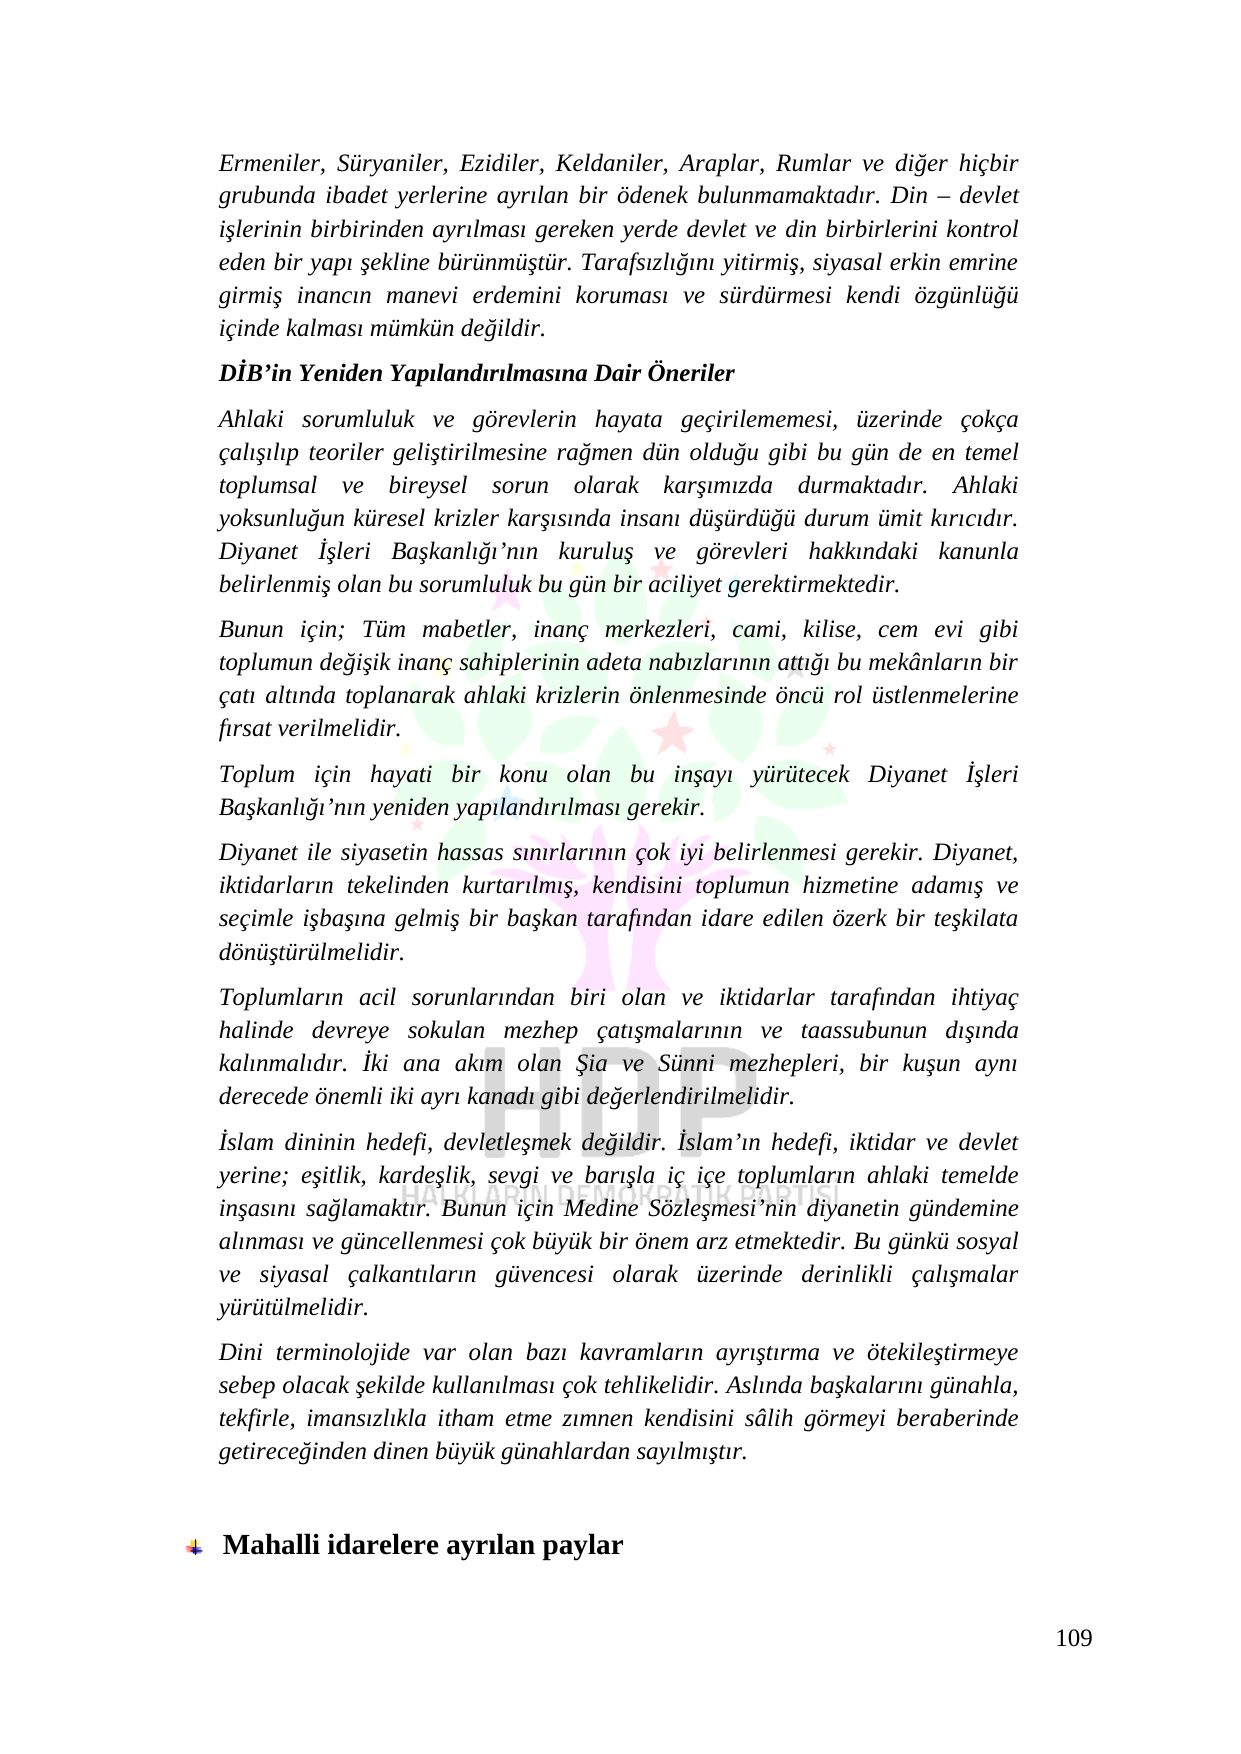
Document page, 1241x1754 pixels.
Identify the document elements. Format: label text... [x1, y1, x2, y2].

text Diyanet ile siyasetin hassas sınırlarının çok iyi belirlenmesi gerekir. Diyanet, iktidarların tekelinden kurtarılmış, kendisini toplumun hizmetine adamış ve seçimle işbaşına gelmiş bir başkan tarafından idare edilen özerk bir teşkilata dönüştürülmelidir. [218, 837, 1022, 965]
text Dini terminolojide var olan bazı kavramların ayrıştırma ve ötekileştirmeye sebep olacak şekilde kullanılması çok tehlikelidir. Aslında başkalarını günahla, tekfirle, imansızlıkla itham etme zımnen kendisini sâlih görmeyi beraberinde getireceğinden dinen büyük günahlardan sayılmıştır. [218, 1337, 1022, 1465]
text DİB’in Yeniden Yapılandırılmasına Dair Öneriler [218, 358, 1022, 387]
text Toplumların acil sorunlarından biri olan ve iktidarlar tarafından ihtiyaç halinde devreye sokulan mezhep çatışmalarının ve taassubunun dışında kalınmalıdır. İki ana akım olan Şia ve Sünni mezhepleri, bir kuşun aynı derecede önemli iki ayrı kanadı gibi değerlendirilmelidir. [218, 982, 1022, 1110]
text Toplum için hayati bir konu olan bu inşayı yürütecek Diyanet İşleri Başkanlığı’nın yeniden yapılandırılması gerekir. [218, 759, 1022, 821]
picture [186, 1538, 203, 1555]
text İslam dininin hedefi, devletleşmek değildir. İslam’ın hedefi, iktidar ve devlet yerine; eşitlik, kardeşlik, sevgi ve barışla iç içe toplumların ahlaki temelde inşasını sağlamaktır. Bunun için Medine Sözleşmesi’nin diyanetin gündemine alınması ve güncellenmesi çok büyük bir önem arz etmektedir. Bu günkü sosyal ve siyasal çalkantıların güvencesi olarak üzerinde derinlikli çalışmalar yürütülmelidir. [218, 1127, 1022, 1321]
text Bunun için; Tüm mabetler, inanç merkezleri, cami, kilise, cem evi gibi toplumun değişik inanç sahiplerinin adeta nabızlarının attığı bu mekânların bir çatı altında toplanarak ahlaki krizlerin önlenmesinde öncü rol üstlenmelerine fırsat verilmelidir. [218, 614, 1022, 742]
text Ahlaki sorumluluk ve görevlerin hayata geçirilememesi, üzerinde çokça çalışılıp teoriler geliştirilmesine rağmen dün olduğu gibi bu gün de en temel toplumsal ve bireysel sorun olarak karşımızda durmaktadır. Ahlaki yoksunluğun küresel krizler karşısında insanı düşürdüğü durum ümit kırıcıdır. Diyanet İşleri Başkanlığı’nın kuruluş ve görevleri hakkındaki kanunla belirlenmiş olan bu sorumluluk bu gün bir aciliyet gerektirmektedir. [218, 404, 1022, 598]
list Mahalli idarelere ayrılan paylar [185, 1527, 1093, 1561]
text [218, 148, 1022, 341]
